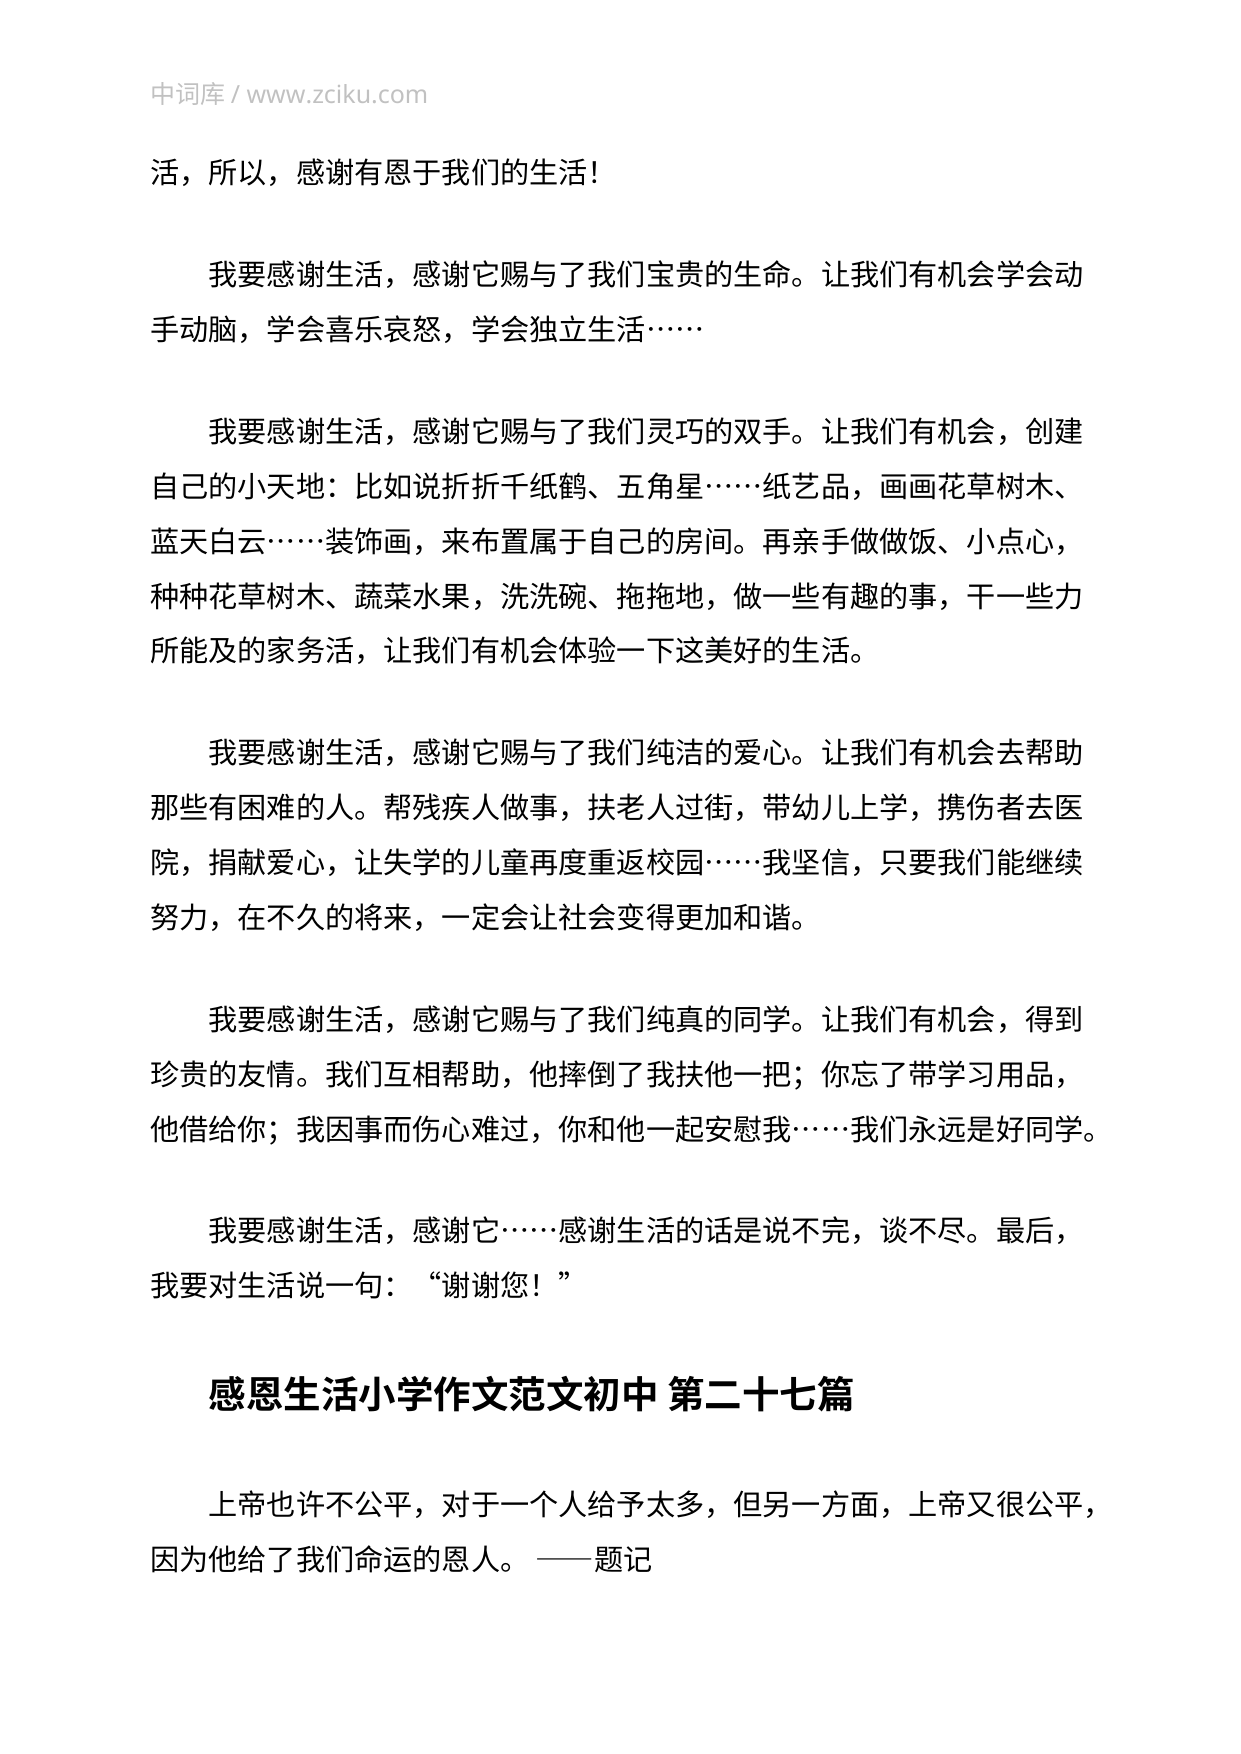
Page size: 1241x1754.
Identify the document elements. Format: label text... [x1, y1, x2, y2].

text 感恩生活小学作文范文初中 第二十七篇 [150, 1364, 1090, 1419]
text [150, 150, 1090, 192]
text 我要感谢生活，感谢它……感谢生活的话是说不完，谈不尽。最后，我要对生活说一句：“谢谢您！” [150, 1208, 1090, 1305]
text 我要感谢生活，感谢它赐与了我们灵巧的双手。让我们有机会，创建自己的小天地：比如说折折千纸鹤、五角星……纸艺品，画画花草树木、蓝天白云……装饰画，来布置属于自己的房间。再亲手做做饭、小点心，种种花草树木、蔬菜水果，洗洗碗、拖拖地，做一些有趣的事，干一些力所能及的家务活，让我们有机会体验一下这美好的生活。 [150, 408, 1090, 670]
text 我要感谢生活，感谢它赐与了我们宝贵的生命。让我们有机会学会动手动脑，学会喜乐哀怒，学会独立生活…… [150, 252, 1090, 349]
text 上帝也许不公平，对于一个人给予太多，但另一方面，上帝又很公平，因为他给了我们命运的恩人。 ——题记 [150, 1482, 1090, 1579]
text 我要感谢生活，感谢它赐与了我们纯真的同学。让我们有机会，得到珍贵的友情。我们互相帮助，他摔倒了我扶他一把；你忘了带学习用品，他借给你；我因事而伤心难过，你和他一起安慰我……我们永远是好同学。 [150, 996, 1090, 1148]
text 我要感谢生活，感谢它赐与了我们纯洁的爱心。让我们有机会去帮助那些有困难的人。帮残疾人做事，扶老人过街，带幼儿上学，携伤者去医院，捐献爱心，让失学的儿童再度重返校园……我坚信，只要我们能继续努力，在不久的将来，一定会让社会变得更加和谐。 [150, 730, 1090, 937]
